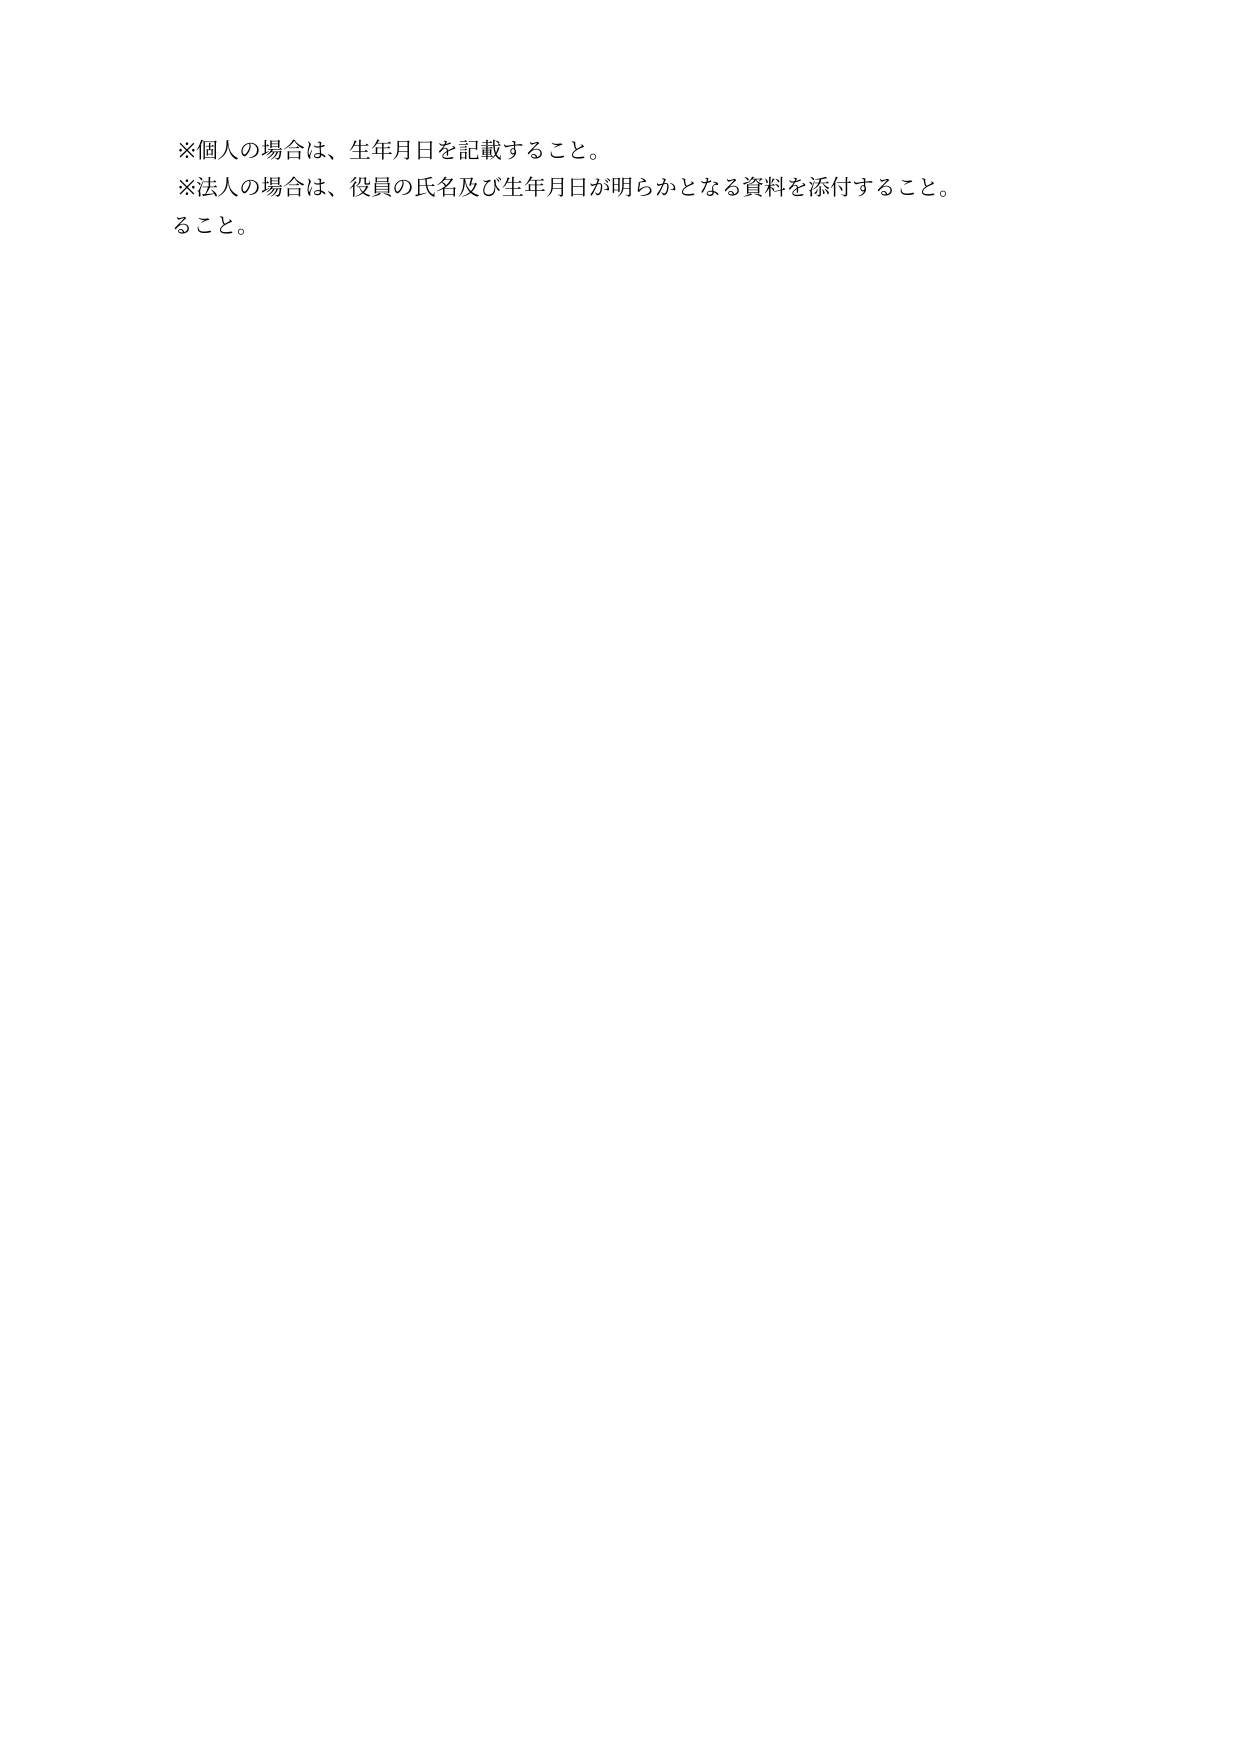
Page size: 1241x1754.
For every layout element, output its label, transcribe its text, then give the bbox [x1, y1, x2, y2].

text ※個人の場合は、生年月日を記載すること。 [112, 130, 1128, 168]
text ること。 [171, 205, 1128, 243]
text ※法人の場合は、役員の氏名及び生年月日が明らかとなる資料を添付すること。 [134, 168, 1128, 205]
